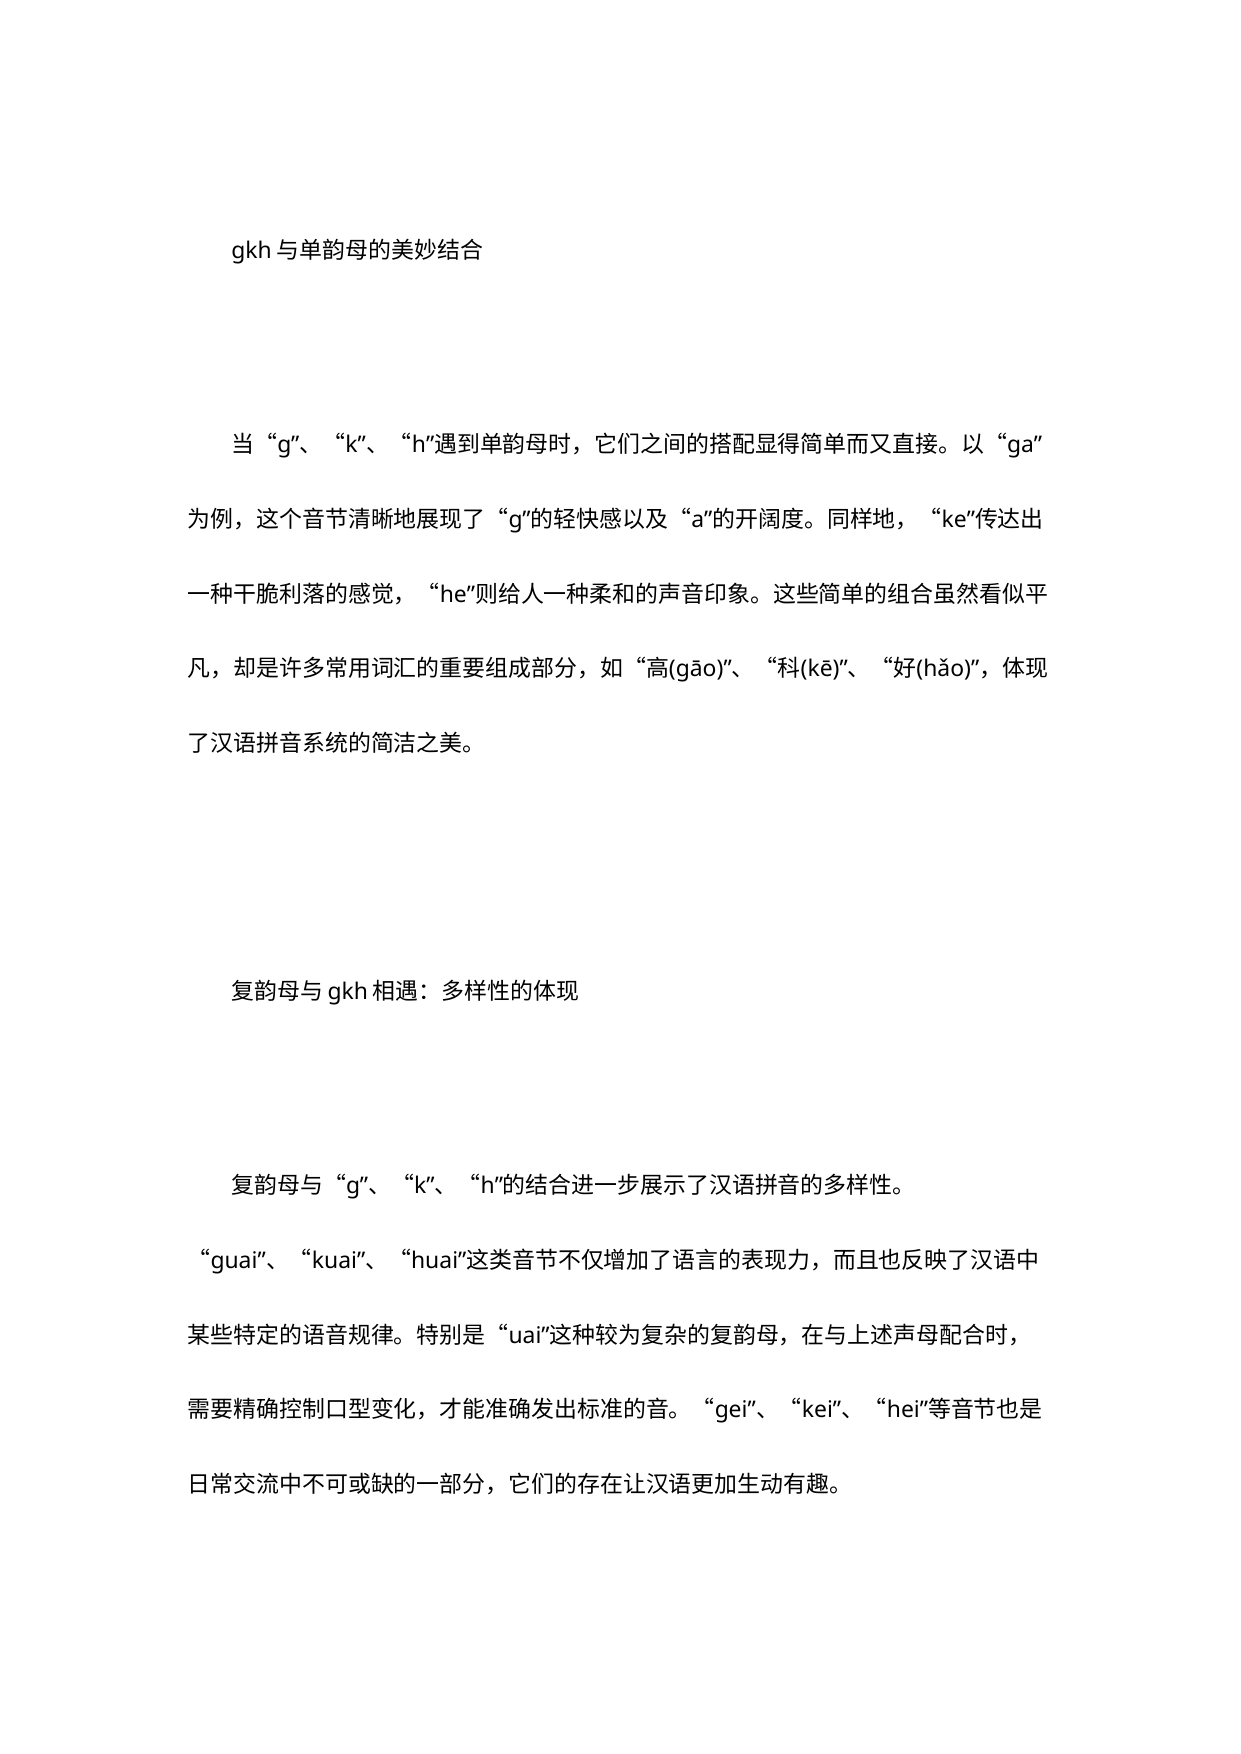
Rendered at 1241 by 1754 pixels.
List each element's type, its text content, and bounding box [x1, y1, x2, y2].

text 复韵母与gkh相遇：多样性的体现 [187, 957, 1053, 1022]
text gkh与单韵母的美妙结合 [187, 216, 1053, 281]
text 复韵母与“g”、“k”、“h”的结合进一步展示了汉语拼音的多样性。“guai”、“kuai”、“huai”这类音节不仅增加了语言的表现力，而且也反映了汉语中某些特定的语音规律。特别是“uai”这种较为复杂的复韵母，在与上述声母配合时，需要精确控制口型变化，才能准确发出标准的音。“gei”、“kei”、“hei”等音节也是日常交流中不可或缺的一部分，它们的存在让汉语更加生动有趣。 [187, 1151, 1053, 1515]
text 当“g”、“k”、“h”遇到单韵母时，它们之间的搭配显得简单而又直接。以“ga”为例，这个音节清晰地展现了“g”的轻快感以及“a”的开阔度。同样地，“ke”传达出一种干脆利落的感觉，“he”则给人一种柔和的声音印象。这些简单的组合虽然看似平凡，却是许多常用词汇的重要组成部分，如“高(gāo)”、“科(kē)”、“好(hǎo)”，体现了汉语拼音系统的简洁之美。 [187, 410, 1053, 774]
